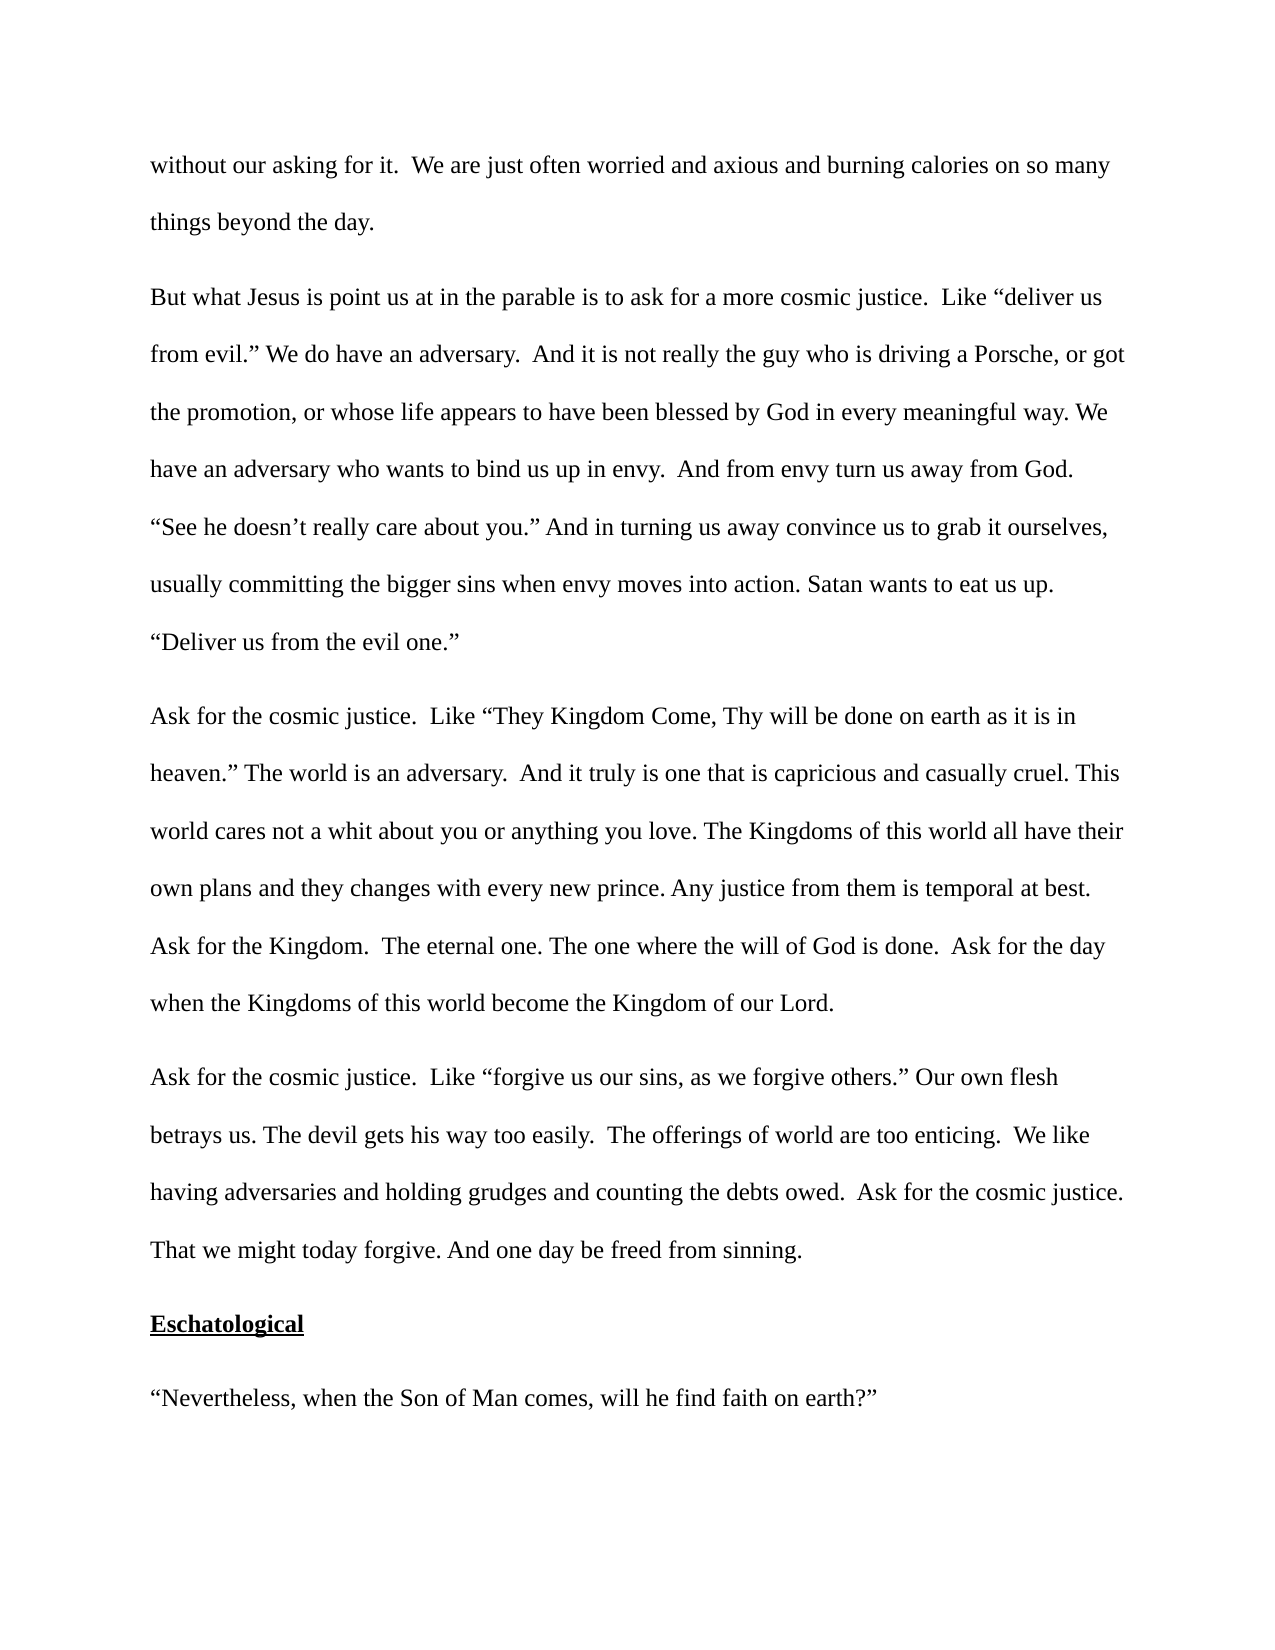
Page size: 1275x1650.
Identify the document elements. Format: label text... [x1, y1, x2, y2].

text “Nevertheless, when the Son of Man comes, will he find faith on earth?” [150, 1383, 1125, 1412]
text Eschatological [150, 1309, 1125, 1338]
text Ask for the cosmic justice. Like “forgive us our sins, as we forgive others.” Our own flesh betrays us. The devil gets his way too easily. The offerings of world are too enticing. We like having adversaries and holding grudges and counting the debts owed. Ask for the cosmic justice. That we might today forgive. And one day be freed from sinning. [150, 1062, 1125, 1264]
text Ask for the cosmic justice. Like “They Kingdom Come, Thy will be done on earth as it is in heaven.” The world is an adversary. And it truly is one that is capricious and casually cruel. This world cares not a whit about you or anything you love. The Kingdoms of this world all have their own plans and they changes with every new prince. Any justice from them is temporal at best. Ask for the Kingdom. The eternal one. The one where the will of God is done. Ask for the day when the Kingdoms of this world become the Kingdom of our Lord. [150, 701, 1125, 1017]
text But what Jesus is point us at in the parable is to ask for a more cosmic justice. Like “deliver us from evil.” We do have an adversary. And it is not really the guy who is driving a Porsche, or got the promotion, or whose life appears to have been blessed by God in every meaningful way. We have an adversary who wants to bind us up in envy. And from envy turn us away from God. “See he doesn’t really care about you.” And in turning us away convince us to grab it ourselves, usually committing the bigger sins when envy moves into action. Satan wants to eat us up. “Deliver us from the evil one.” [150, 282, 1125, 655]
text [150, 150, 1125, 236]
